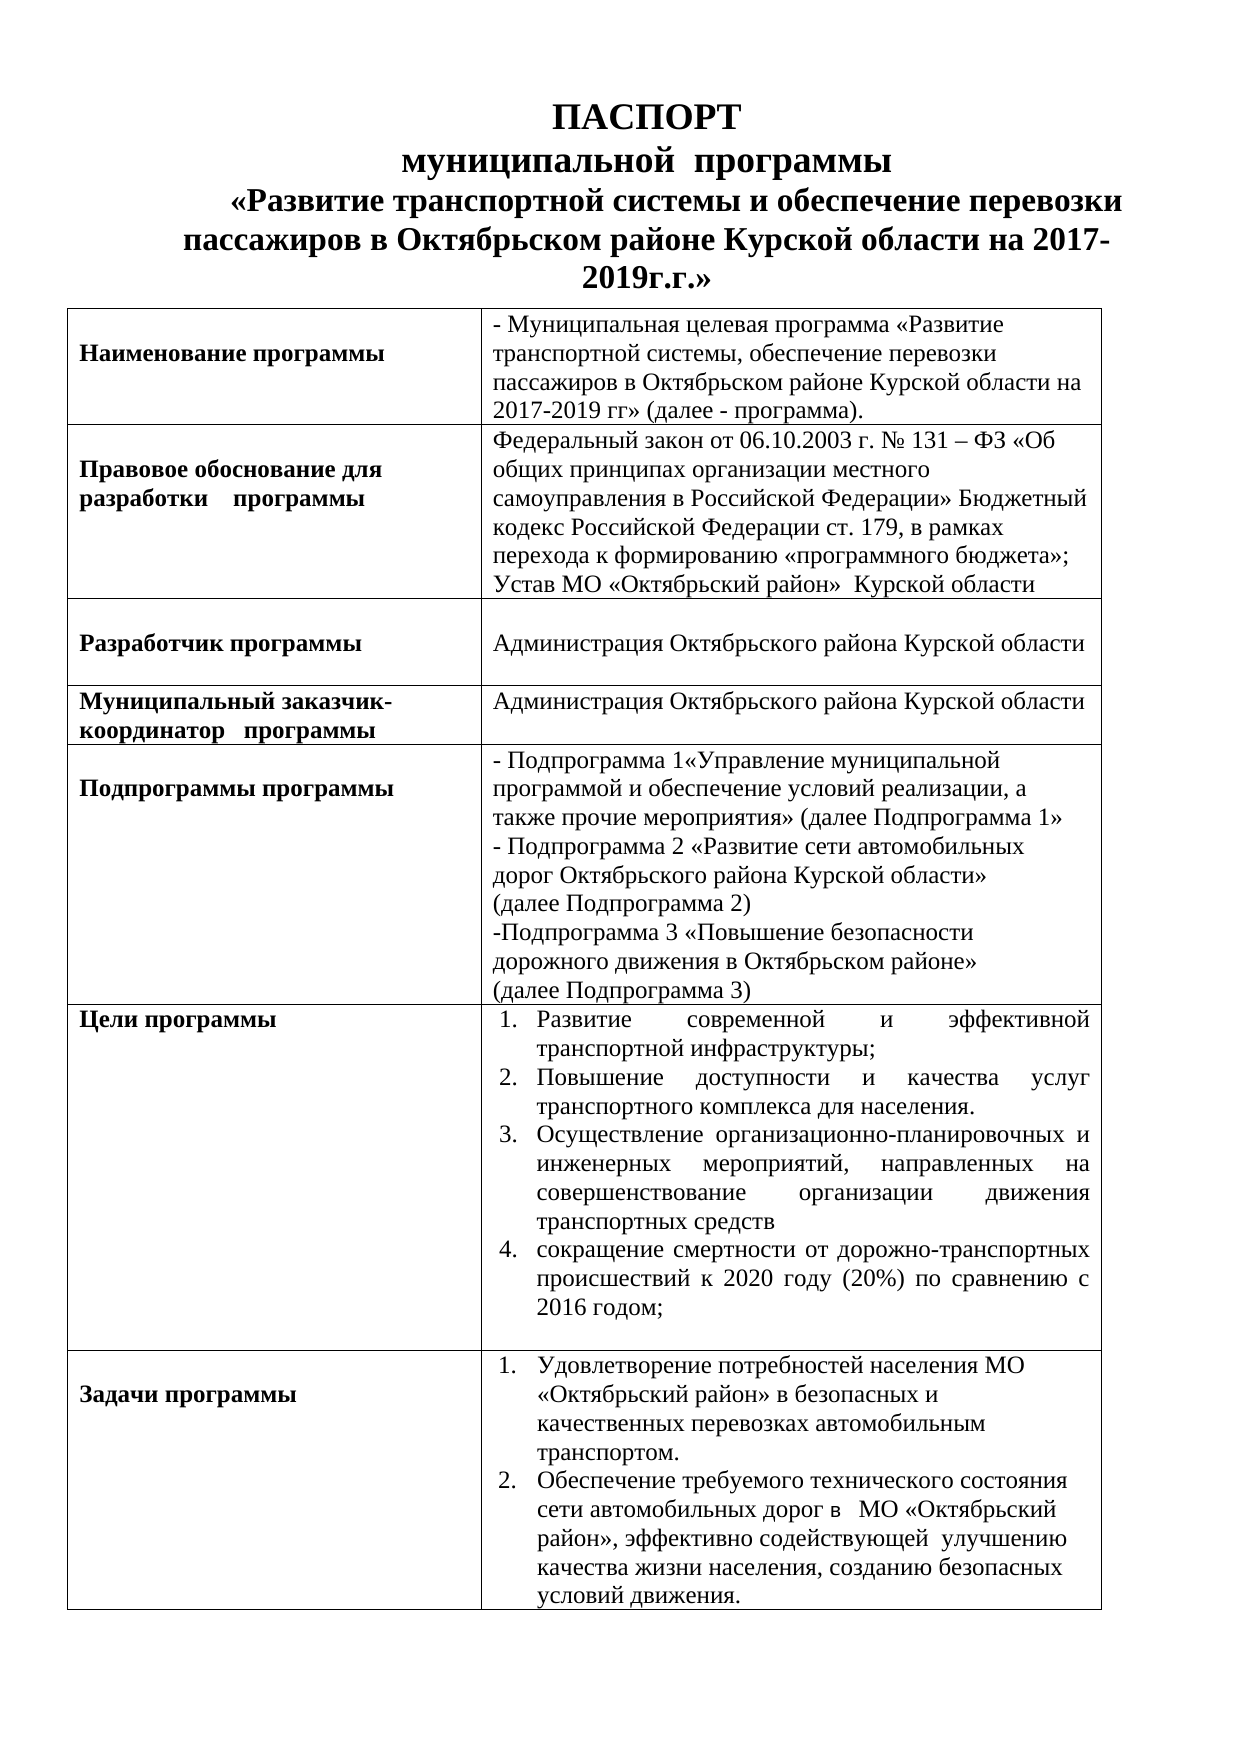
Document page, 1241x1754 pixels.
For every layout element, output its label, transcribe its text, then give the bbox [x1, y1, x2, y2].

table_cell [482, 1351, 1101, 1609]
table_header - Муниципальная целевая программа «Развитие транспортной системы, обеспечение перевозки пассажиров в Октябрьском районе Курской области на 2017-2019 гг» (далее - программа). [482, 309, 1101, 424]
table_cell Администрация Октябрьского района Курской области [482, 599, 1101, 685]
table_cell Цели программы [68, 1005, 481, 1349]
table_cell Подпрограммы программы [68, 745, 481, 1003]
text «Развитие транспортной системы и обеспечение перевозки пассажиров в Октябрьском районе Курской области на 2017-2019г.г.» [142, 181, 1152, 296]
table_cell Задачи программы [68, 1351, 481, 1609]
table_header Наименование программы [68, 309, 481, 424]
text муниципальной программы [142, 138, 1152, 181]
text ПАСПОРТ [142, 94, 1152, 138]
table_cell Развитие современной и эффективной транспортной инфраструктуры; Повышение доступности и качества услуг транспортного комплекса для населения. Осуществление организационно-планировочных и инженерных мероприятий, направленных на совершенствование организации движения транспортных средств сокращение смертности от дорожно-транспортных происшествий к 2020 году (20%) по сравнению с 2016 годом; [482, 1005, 1101, 1349]
table_cell Администрация Октябрьского района Курской области [482, 686, 1101, 744]
table_cell Правовое обоснование для разработки программы [68, 425, 481, 598]
table_cell Федеральный закон от г. № 131 – ФЗ «Об общих принципах организации местного самоуправления в Российской Федерации» Бюджетный кодекс Российской Федерации ст. 179, в рамках перехода к формированию «программного бюджета»; Устав МО «Октябрьский район» Курской области [482, 425, 1101, 598]
table_cell Разработчик программы [68, 599, 481, 685]
table_cell - Подпрограмма 1«Управление муниципальной программой и обеспечение условий реализации, а также прочие мероприятия» (далее Подпрограмма 1» - Подпрограмма 2 «Развитие сети автомобильных дорог Октябрьского района Курской области» (далее Подпрограмма 2) -Подпрограмма 3 «Повышение безопасности дорожного движения в Октябрьском районе» (далее Подпрограмма 3) [482, 745, 1101, 1003]
table_cell Муниципальный заказчик- координатор программы [68, 686, 481, 744]
